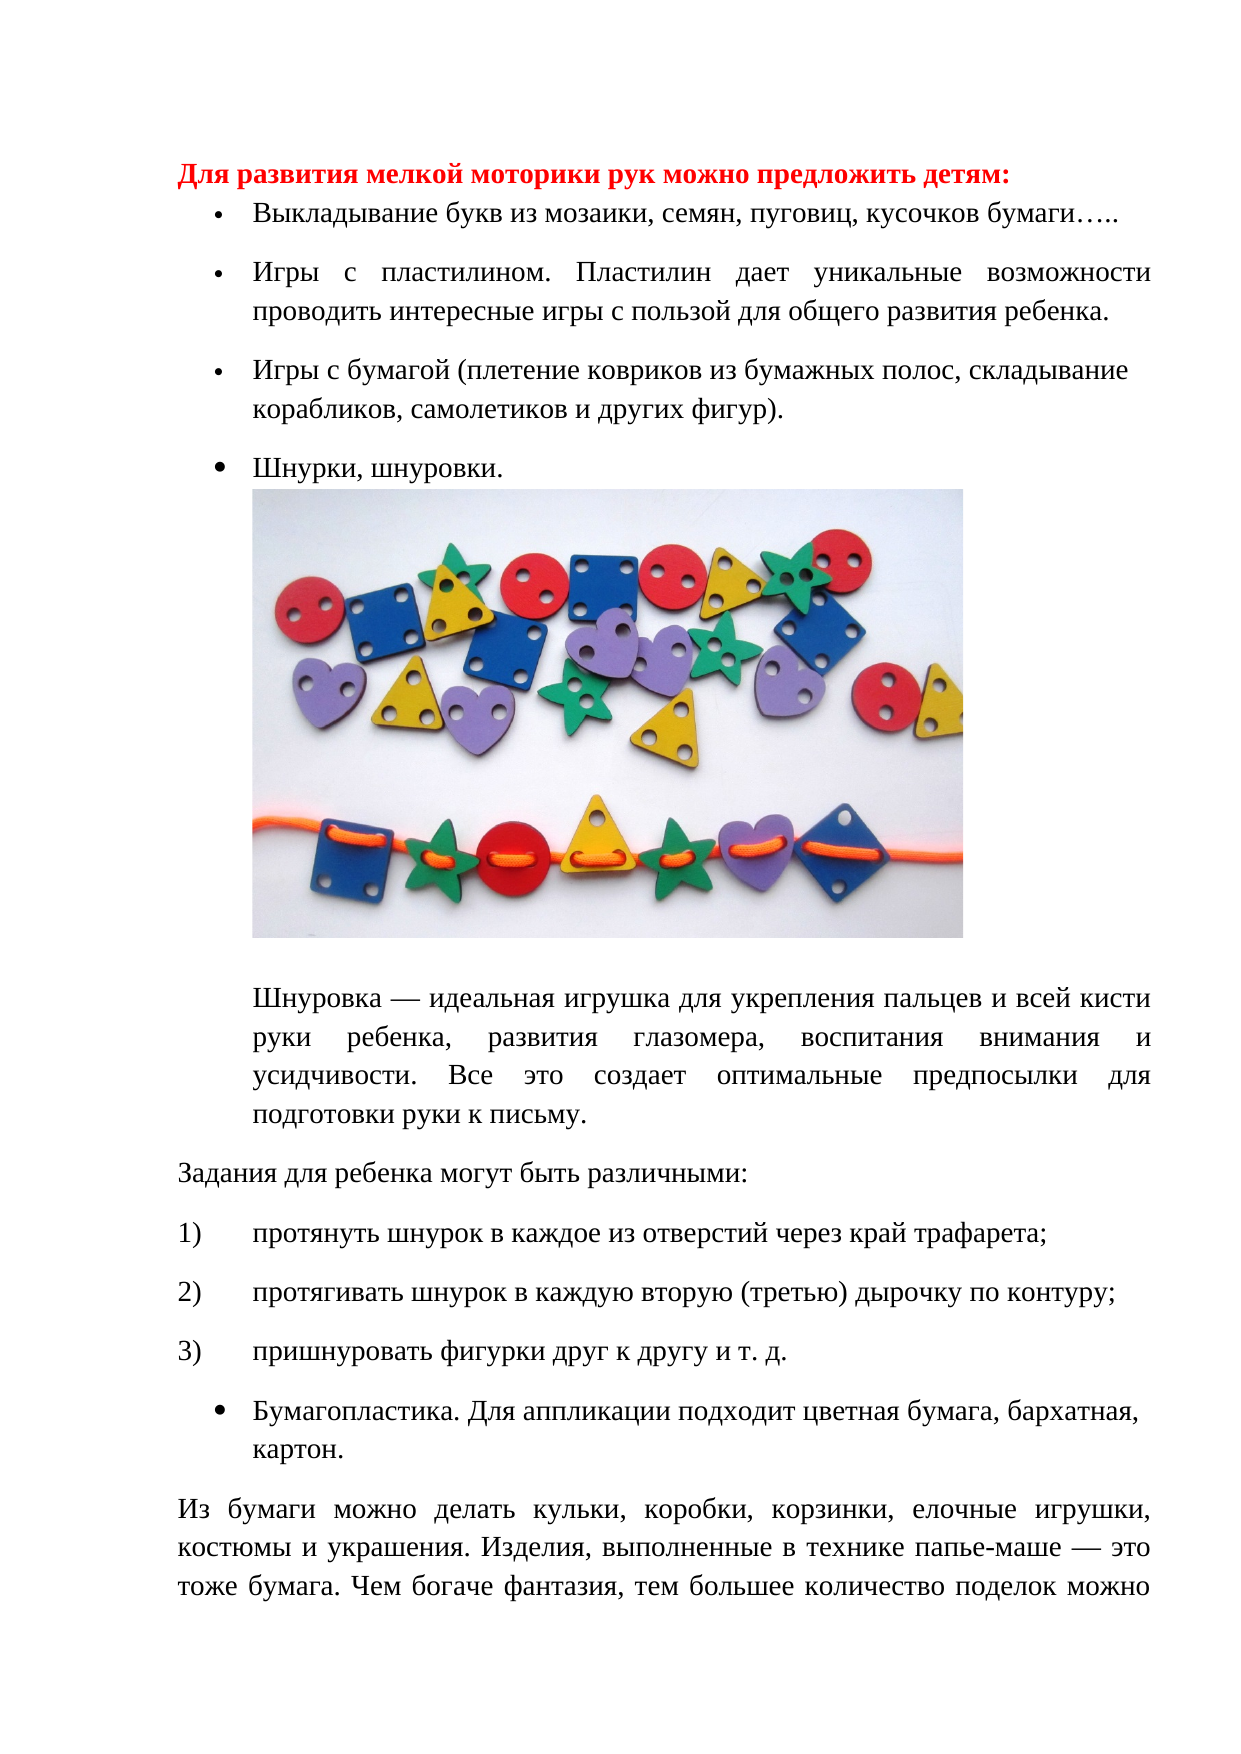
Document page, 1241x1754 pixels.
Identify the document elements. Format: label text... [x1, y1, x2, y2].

list Выкладывание букв из мозаики, семян, пуговиц, кусочков бумаги….. [215, 195, 1152, 229]
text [177, 118, 1152, 190]
list Бумагопластика. Для аппликации подходит цветная бумага, бархатная, картон. [215, 1393, 1152, 1465]
list Шнуровка — идеальная игрушка для укрепления пальцев и всей кисти руки ребенка, развития глазомера, воспитания внимания и усидчивости. Все это создает оптимальные предпосылки для подготовки руки к письму. [252, 980, 1152, 1129]
text 2) протягивать шнурок в каждую вторую (третью) дырочку по контуру; [177, 1274, 1152, 1308]
text 1) протянуть шнурок в каждое из отверстий через край трафарета; [177, 1215, 1152, 1248]
list Шнурки, шнуровки. [215, 450, 1152, 484]
picture [252, 489, 964, 938]
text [177, 1491, 1152, 1602]
text 3) пришнуровать фигурки друг к другу и т. д. [177, 1333, 1152, 1367]
list Игры с бумагой (плетение ковриков из бумажных полос, складывание корабликов, самолетиков и других фигур). [215, 352, 1152, 424]
list Игры с пластилином. Пластилин дает уникальные возможности проводить интересные игры с пользой для общего развития ребенка. [215, 254, 1152, 327]
text Задания для ребенка могут быть различными: [177, 1155, 1152, 1189]
